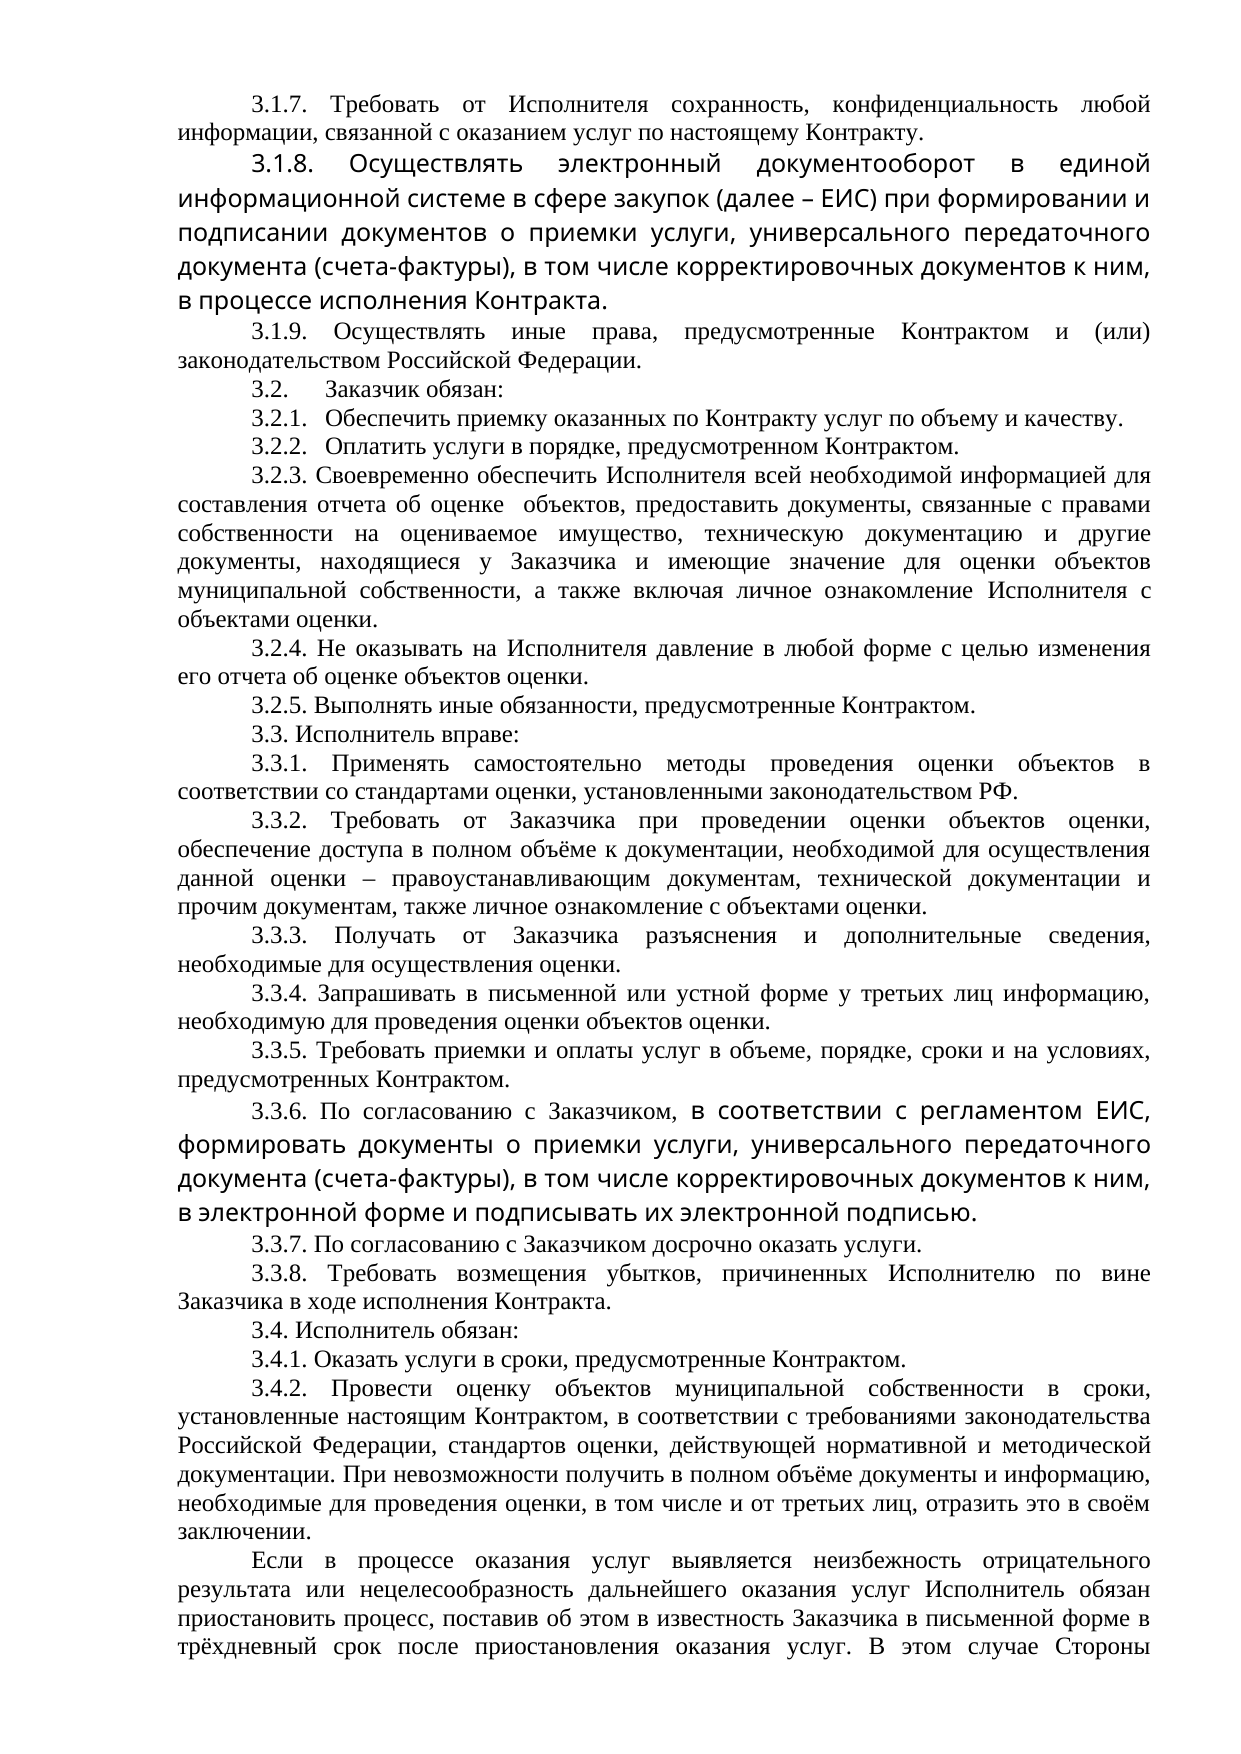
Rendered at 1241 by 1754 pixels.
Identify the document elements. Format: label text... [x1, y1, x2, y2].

list Оплатить услуги в порядке, предусмотренном Контрактом. [177, 431, 1152, 460]
text 3.3.4. Запрашивать в письменной или устной форме у третьих лиц информацию, необходимую для проведения оценки объектов оценки. [177, 978, 1152, 1035]
text 3.2.5. Выполнять иные обязанности, предусмотренные Контрактом. [177, 690, 1152, 719]
text 3.3.6. По согласованию с Заказчиком, в соответствии с регламентом ЕИС, формировать документы о приемки услуги, универсального передаточного документа (счета-фактуры), в том числе корректировочных документов к ним, в электронной форме и подписывать их электронной подписью. [177, 1093, 1152, 1229]
text 3.1.9. Осуществлять иные права, предусмотренные Контрактом и (или) законодательством Российской Федерации. [177, 316, 1152, 374]
text 3.3.8. Требовать возмещения убытков, причиненных Исполнителю по вине Заказчика в ходе исполнения Контракта. [177, 1258, 1152, 1315]
text 3.4.2. Провести оценку объектов муниципальной собственности в сроки, установленные настоящим Контрактом, в соответствии с требованиями законодательства Российской Федерации, стандартов оценки, действующей нормативной и методической документации. При невозможности получить в полном объёме документы и информацию, необходимые для проведения оценки, в том числе и от третьих лиц, отразить это в своём заключении. [177, 1373, 1152, 1545]
list Заказчик обязан: [177, 374, 1152, 403]
text 3.3. Исполнитель вправе: [177, 719, 1152, 748]
text 3.2.4. Не оказывать на Исполнителя давление в любой форме с целью изменения его отчета об оценке объектов оценки. [177, 633, 1152, 690]
text 3.3.5. Требовать приемки и оплаты услуг в объеме, порядке, сроки и на условиях, предусмотренных Контрактом. [177, 1035, 1152, 1093]
text 3.3.1. Применять самостоятельно методы проведения оценки объектов в соответствии со стандартами оценки, установленными законодательством РФ. [177, 748, 1152, 805]
text 3.4.1. Оказать услуги в сроки, предусмотренные Контрактом. [177, 1344, 1152, 1373]
text 3.3.2. Требовать от Заказчика при проведении оценки объектов оценки, обеспечение доступа в полном объёме к документации, необходимой для осуществления данной оценки – правоустанавливающим документам, технической документации и прочим документам, также личное ознакомление с объектами оценки. [177, 805, 1152, 920]
list Обеспечить приемку оказанных по Контракту услуг по объему и качеству. [177, 403, 1152, 431]
text 3.2.3. Своевременно обеспечить Исполнителя всей необходимой информацией для составления отчета об оценке объектов, предоставить документы, связанные с правами собственности на оцениваемое имущество, техническую документацию и другие документы, находящиеся у Заказчика и имеющие значение для оценки объектов муниципальной собственности, а также включая личное ознакомление Исполнителя с объектами оценки. [177, 460, 1152, 633]
text 3.1.8. Осуществлять электронный документооборот в единой информационной системе в сфере закупок (далее – ЕИС) при формировании и подписании документов о приемки услуги, универсального передаточного документа (счета-фактуры), в том числе корректировочных документов к ним, в процессе исполнения Контракта. [177, 146, 1152, 316]
text 3.3.7. По согласованию с Заказчиком досрочно оказать услуги. [177, 1229, 1152, 1258]
text 3.3.3. Получать от Заказчика разъяснения и дополнительные сведения, необходимые для осуществления оценки. [177, 920, 1152, 978]
text 3.1.7. Требовать от Исполнителя сохранность, конфиденциальность любой информации, связанной с оказанием услуг по настоящему Контракту. [177, 89, 1152, 146]
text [177, 1545, 1152, 1660]
text 3.4. Исполнитель обязан: [177, 1315, 1152, 1344]
